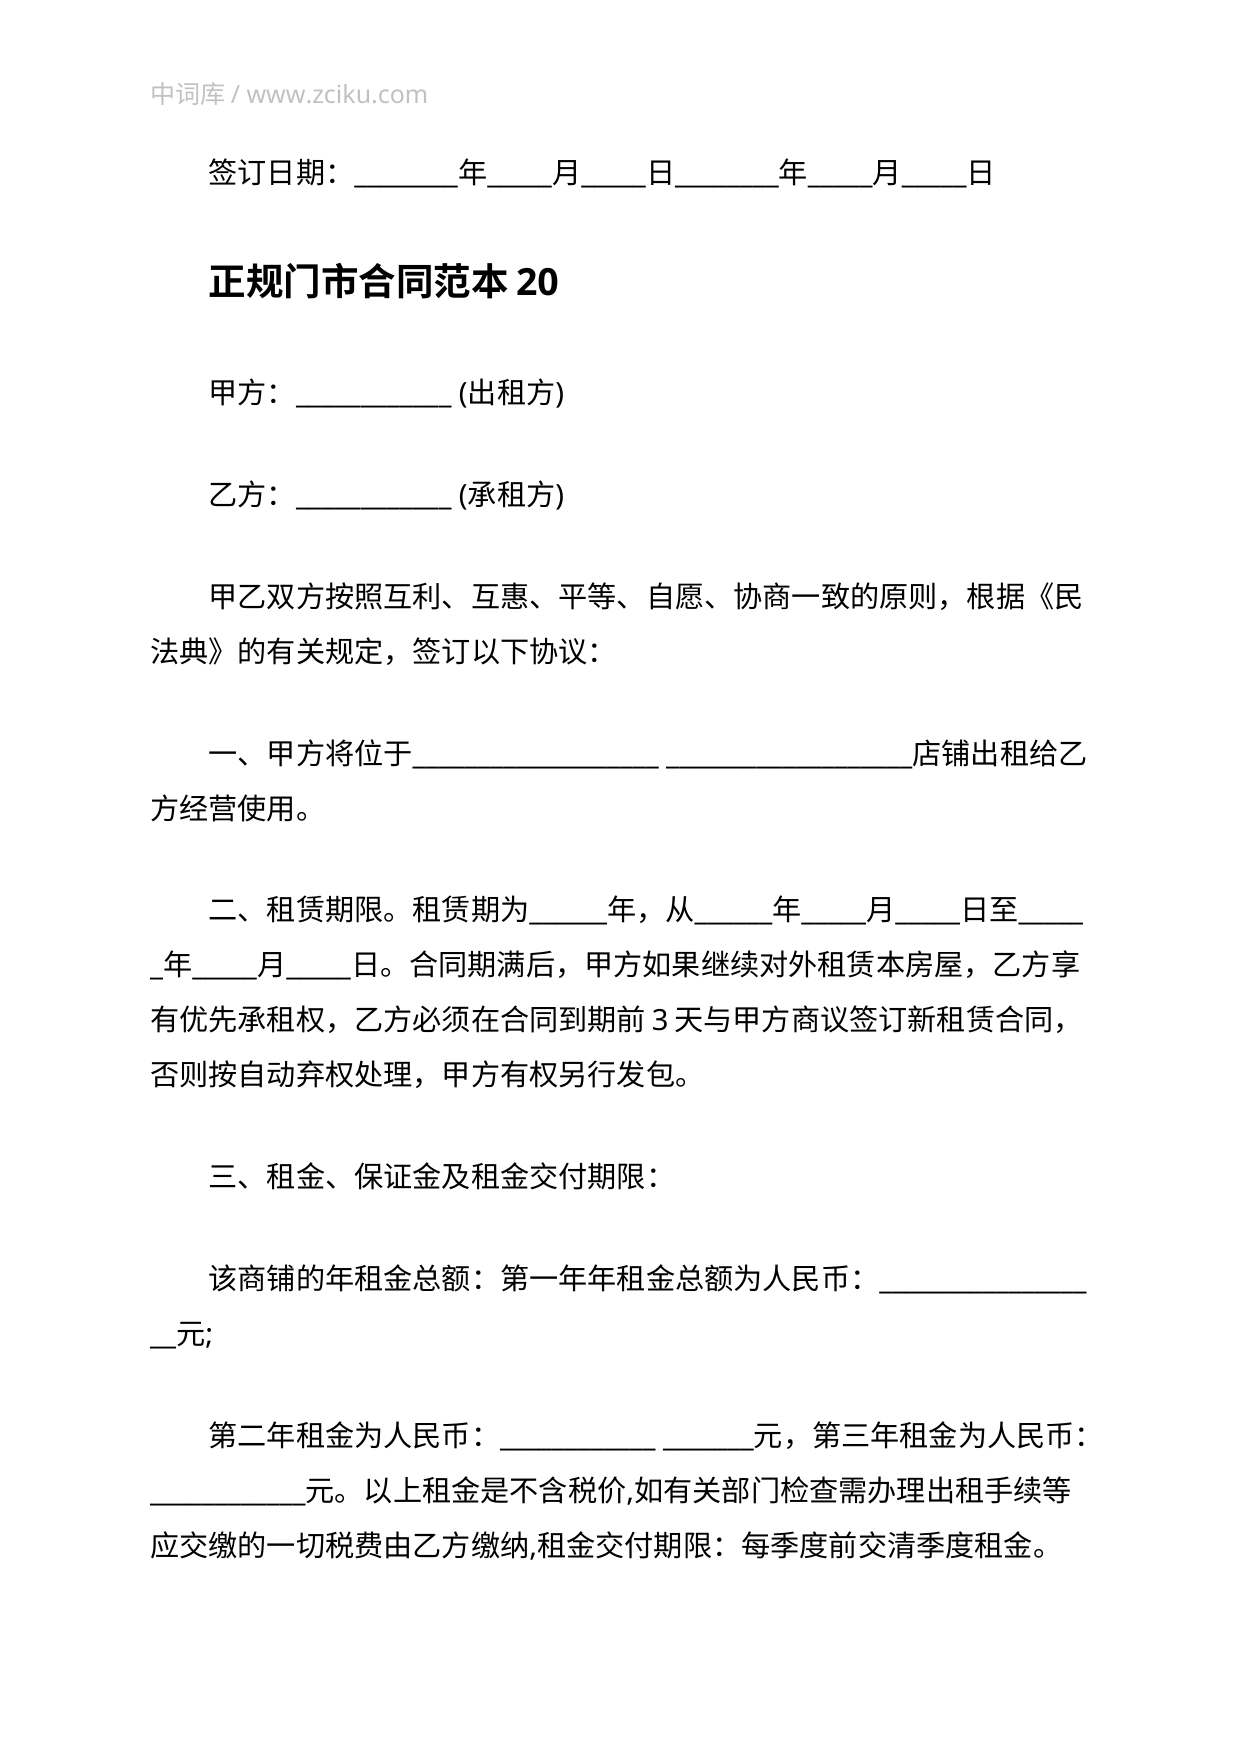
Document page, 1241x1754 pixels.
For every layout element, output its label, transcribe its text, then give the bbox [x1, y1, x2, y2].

text 甲乙双方按照互利、互惠、平等、自愿、协商一致的原则，根据《民法典》的有关规定，签订以下协议： [150, 573, 1090, 671]
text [150, 1412, 1090, 1565]
text 三、租金、保证金及租金交付期限： [150, 1154, 1090, 1196]
text 甲方：____________ (出租方) [150, 369, 1090, 412]
text 该商铺的年租金总额：第一年年租金总额为人民币：__________________元; [150, 1256, 1090, 1353]
text 签订日期：________年_____月_____日________年_____月_____日 [150, 150, 1090, 192]
text 二、租赁期限。租赁期为______年，从______年_____月_____日至______年_____月_____日。合同期满后，甲方如果继续对外租赁本房屋，乙方享有优先承租权，乙方必须在合同到期前3天与甲方商议签订新租赁合同，否则按自动弃权处理，甲方有权另行发包。 [150, 887, 1090, 1094]
text 正规门市合同范本20 [150, 252, 1090, 306]
text 乙方：____________ (承租方) [150, 472, 1090, 514]
text 一、甲方将位于___________________ ___________________店铺出租给乙方经营使用。 [150, 730, 1090, 827]
